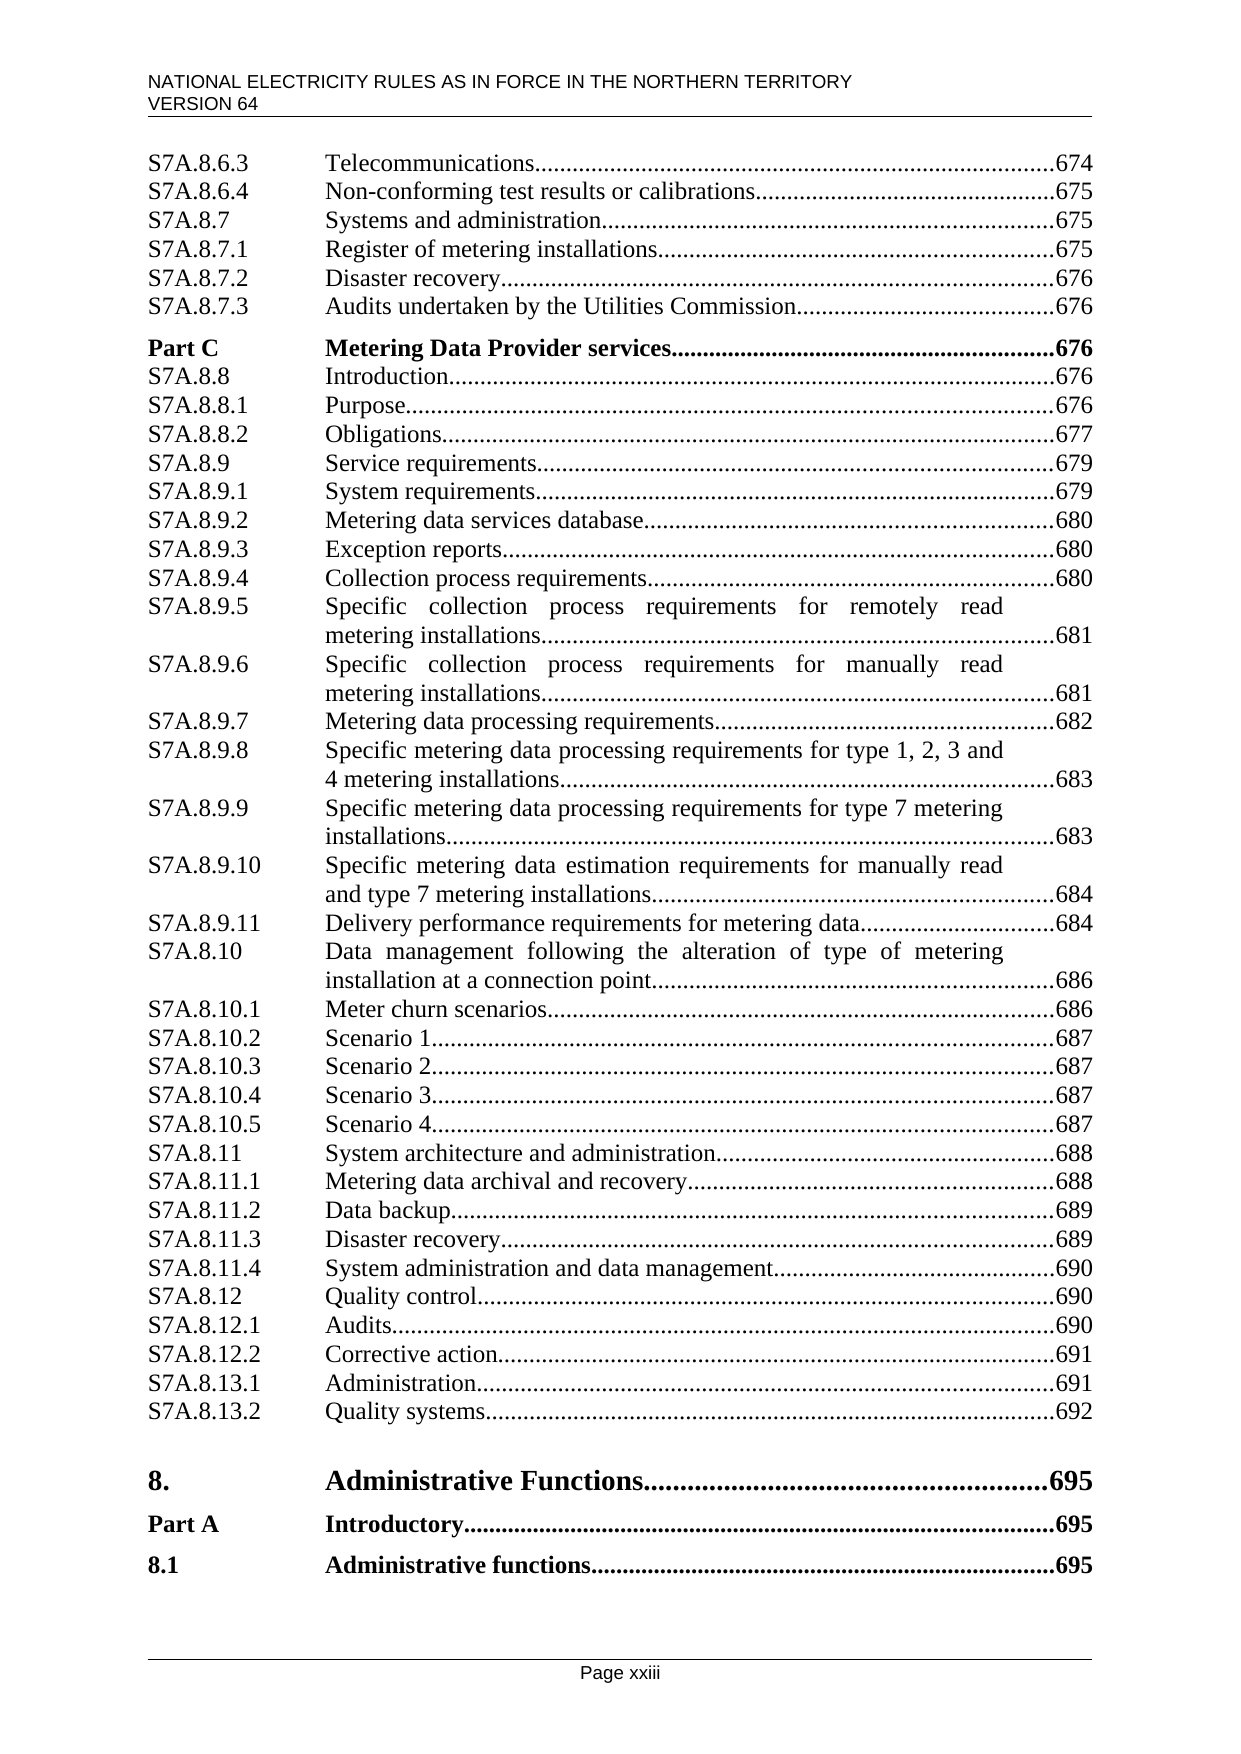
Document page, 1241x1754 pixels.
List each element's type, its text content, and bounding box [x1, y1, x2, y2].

text S7A.8.12.1 Audits 690 [148, 1310, 1004, 1339]
text S7A.8.6.3 Telecommunications 674 [148, 148, 1004, 176]
text S7A.8.10.5 Scenario 4 687 [148, 1109, 1004, 1138]
text S7A.8.9.4 Collection process requirements 680 [148, 563, 1004, 591]
text S7A.8.8.2 Obligations 677 [148, 419, 1004, 448]
text S7A.8.7 Systems and administration 675 [148, 205, 1004, 234]
text S7A.8.11.3 Disaster recovery 689 [148, 1224, 1004, 1253]
text S7A.8.13.2 Quality systems 692 [148, 1396, 1004, 1425]
text S7A.8.10 Data management following the alteration of type of metering installation at a connection point 686 [148, 936, 1004, 994]
text Part C Metering Data Provider services 676 [148, 333, 1004, 361]
text S7A.8.9.2 Metering data services database 680 [148, 505, 1004, 534]
text S7A.8.13.1 Administration 691 [148, 1368, 1004, 1396]
text 8.1 Administrative functions 695 [148, 1550, 1004, 1579]
text S7A.8.7.2 Disaster recovery 676 [148, 263, 1004, 291]
text S7A.8.10.2 Scenario 1 687 [148, 1023, 1004, 1051]
text S7A.8.9.8 Specific metering data processing requirements for type 1, 2, 3 and 4 metering installations 683 [148, 735, 1004, 793]
text S7A.8.6.4 Non-conforming test results or calibrations 675 [148, 176, 1004, 205]
text S7A.8.9 Service requirements 679 [148, 448, 1004, 476]
text S7A.8.7.3 Audits undertaken by the Utilities Commission 676 [148, 291, 1004, 320]
text S7A.8.12 Quality control 690 [148, 1281, 1004, 1310]
text S7A.8.10.4 Scenario 3 687 [148, 1080, 1004, 1109]
text S7A.8.10.1 Meter churn scenarios 686 [148, 994, 1004, 1023]
text Part A Introductory 695 [148, 1509, 1004, 1537]
text S7A.8.9.6 Specific collection process requirements for manually read metering installations 681 [148, 649, 1004, 706]
text S7A.8.9.10 Specific metering data estimation requirements for manually read and type 7 metering installations 684 [148, 850, 1004, 908]
text S7A.8.7.1 Register of metering installations 675 [148, 234, 1004, 263]
text S7A.8.9.7 Metering data processing requirements 682 [148, 706, 1004, 735]
text S7A.8.10.3 Scenario 2 687 [148, 1051, 1004, 1080]
text S7A.8.9.5 Specific collection process requirements for remotely read metering installations 681 [148, 591, 1004, 649]
text S7A.8.8.1 Purpose 676 [148, 390, 1004, 419]
text S7A.8.9.9 Specific metering data processing requirements for type 7 metering installations 683 [148, 793, 1004, 850]
text 8. Administrative Functions 695 [148, 1463, 1004, 1496]
text S7A.8.12.2 Corrective action 691 [148, 1339, 1004, 1368]
text S7A.8.11.4 System administration and data management 690 [148, 1253, 1004, 1281]
text S7A.8.11 System architecture and administration 688 [148, 1138, 1004, 1166]
text S7A.8.11.1 Metering data archival and recovery 688 [148, 1166, 1004, 1195]
text S7A.8.11.2 Data backup 689 [148, 1195, 1004, 1224]
text S7A.8.8 Introduction 676 [148, 361, 1004, 390]
text S7A.8.9.1 System requirements 679 [148, 476, 1004, 505]
text S7A.8.9.11 Delivery performance requirements for metering data 684 [148, 908, 1004, 936]
text S7A.8.9.3 Exception reports 680 [148, 534, 1004, 563]
